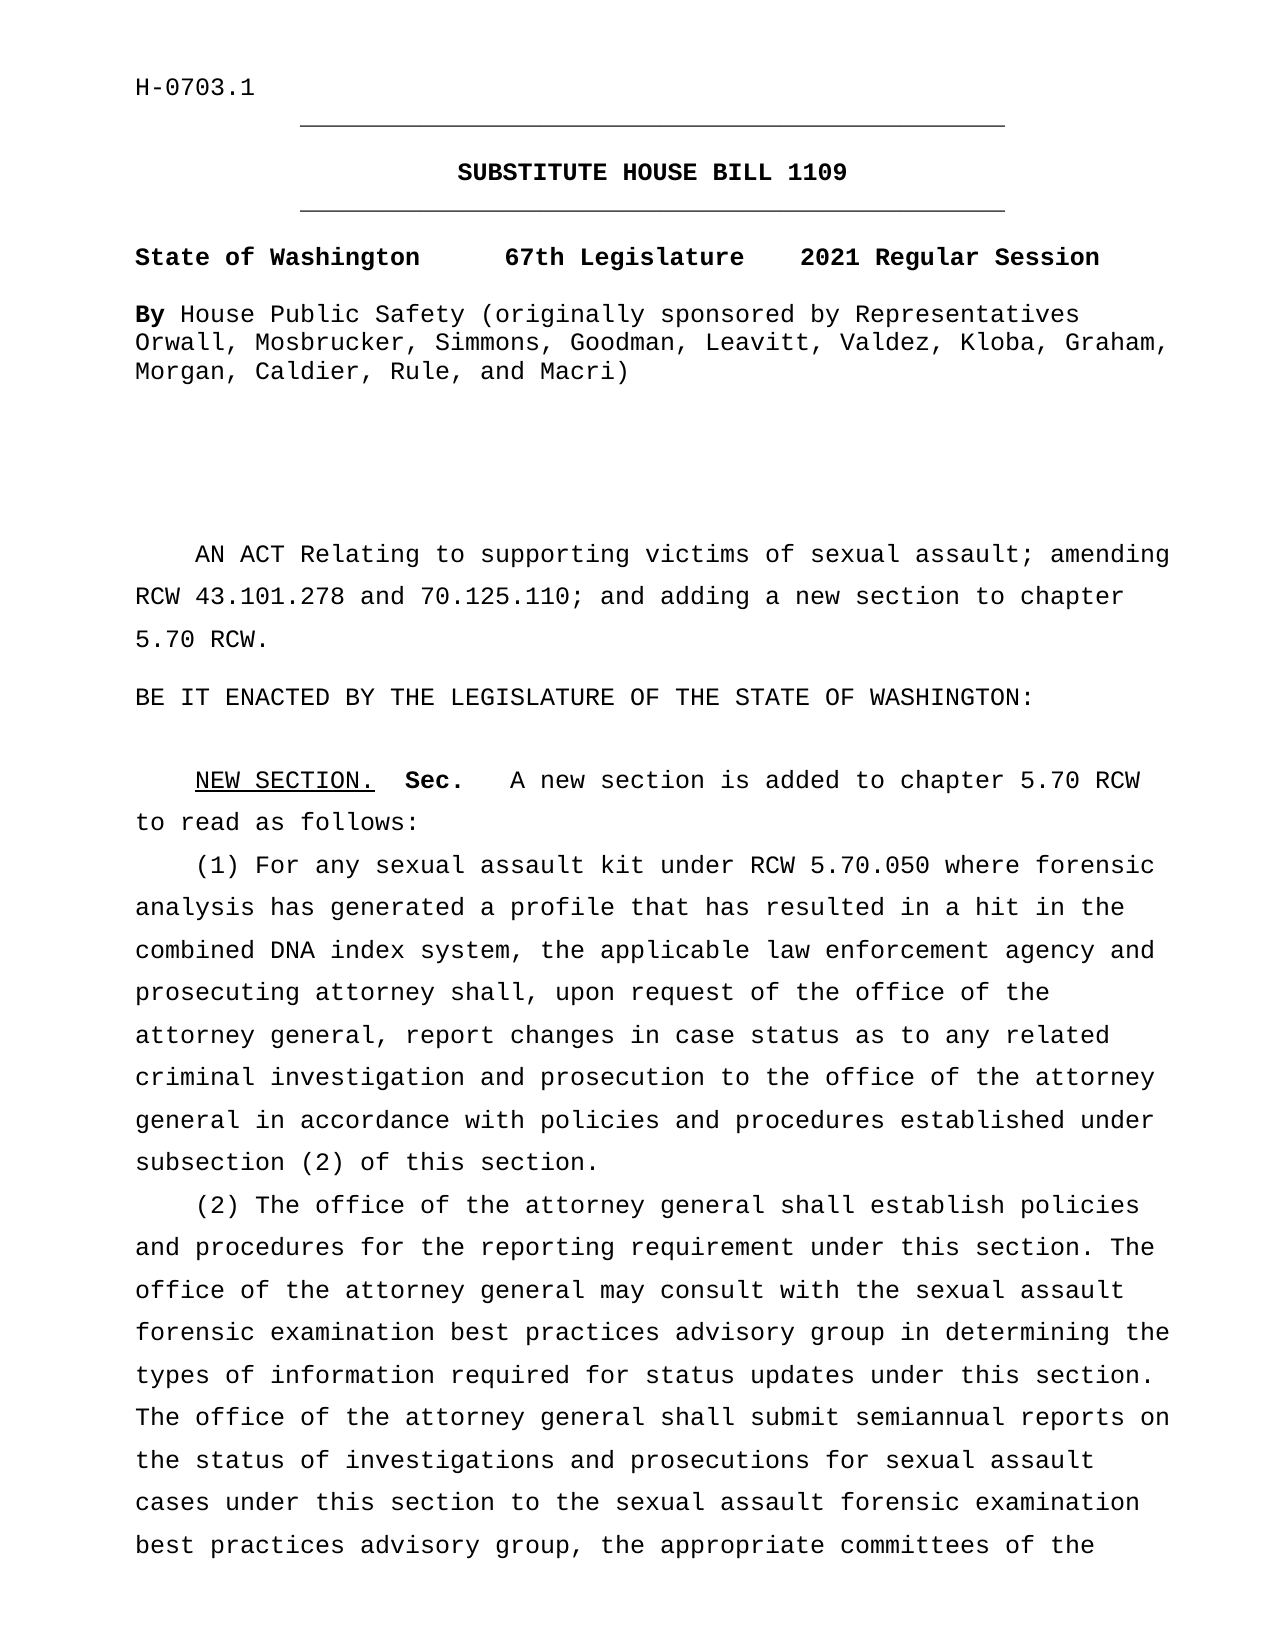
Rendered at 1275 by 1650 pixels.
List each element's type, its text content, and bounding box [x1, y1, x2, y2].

text NEW SECTION. Sec. A new section is added to chapter 5.70 RCW to read as follows: [135, 754, 1170, 839]
text AN ACT Relating to supporting victims of sexual assault; amending RCW 43.101.278 and 70.125.110; and adding a new section to chapter 5.70 RCW. [135, 528, 1170, 656]
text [135, 1179, 1170, 1562]
text SUBSTITUTE HOUSE BILL 1109 [135, 160, 1170, 188]
text _______________________________________________ [135, 188, 1170, 217]
text By House Public Safety (originally sponsored by Representatives Orwall, Mosbrucker, Simmons, Goodman, Leavitt, Valdez, Kloba, Graham, Morgan, Caldier, Rule, and Macri) [135, 302, 1170, 387]
text H-0703.1 [135, 75, 1170, 103]
text (1) For any sexual assault kit under RCW 5.70.050 where forensic analysis has generated a profile that has resulted in a hit in the combined DNA index system, the applicable law enforcement agency and prosecuting attorney shall, upon request of the office of the attorney general, report changes in case status as to any related criminal investigation and prosecution to the office of the attorney general in accordance with policies and procedures established under subsection (2) of this section. [135, 839, 1170, 1179]
text BE IT ENACTED BY THE LEGISLATURE OF THE STATE OF WASHINGTON: [135, 684, 1170, 712]
text State of Washington 67th Legislature 2021 Regular Session [135, 245, 1170, 273]
text _______________________________________________ [135, 103, 1170, 132]
